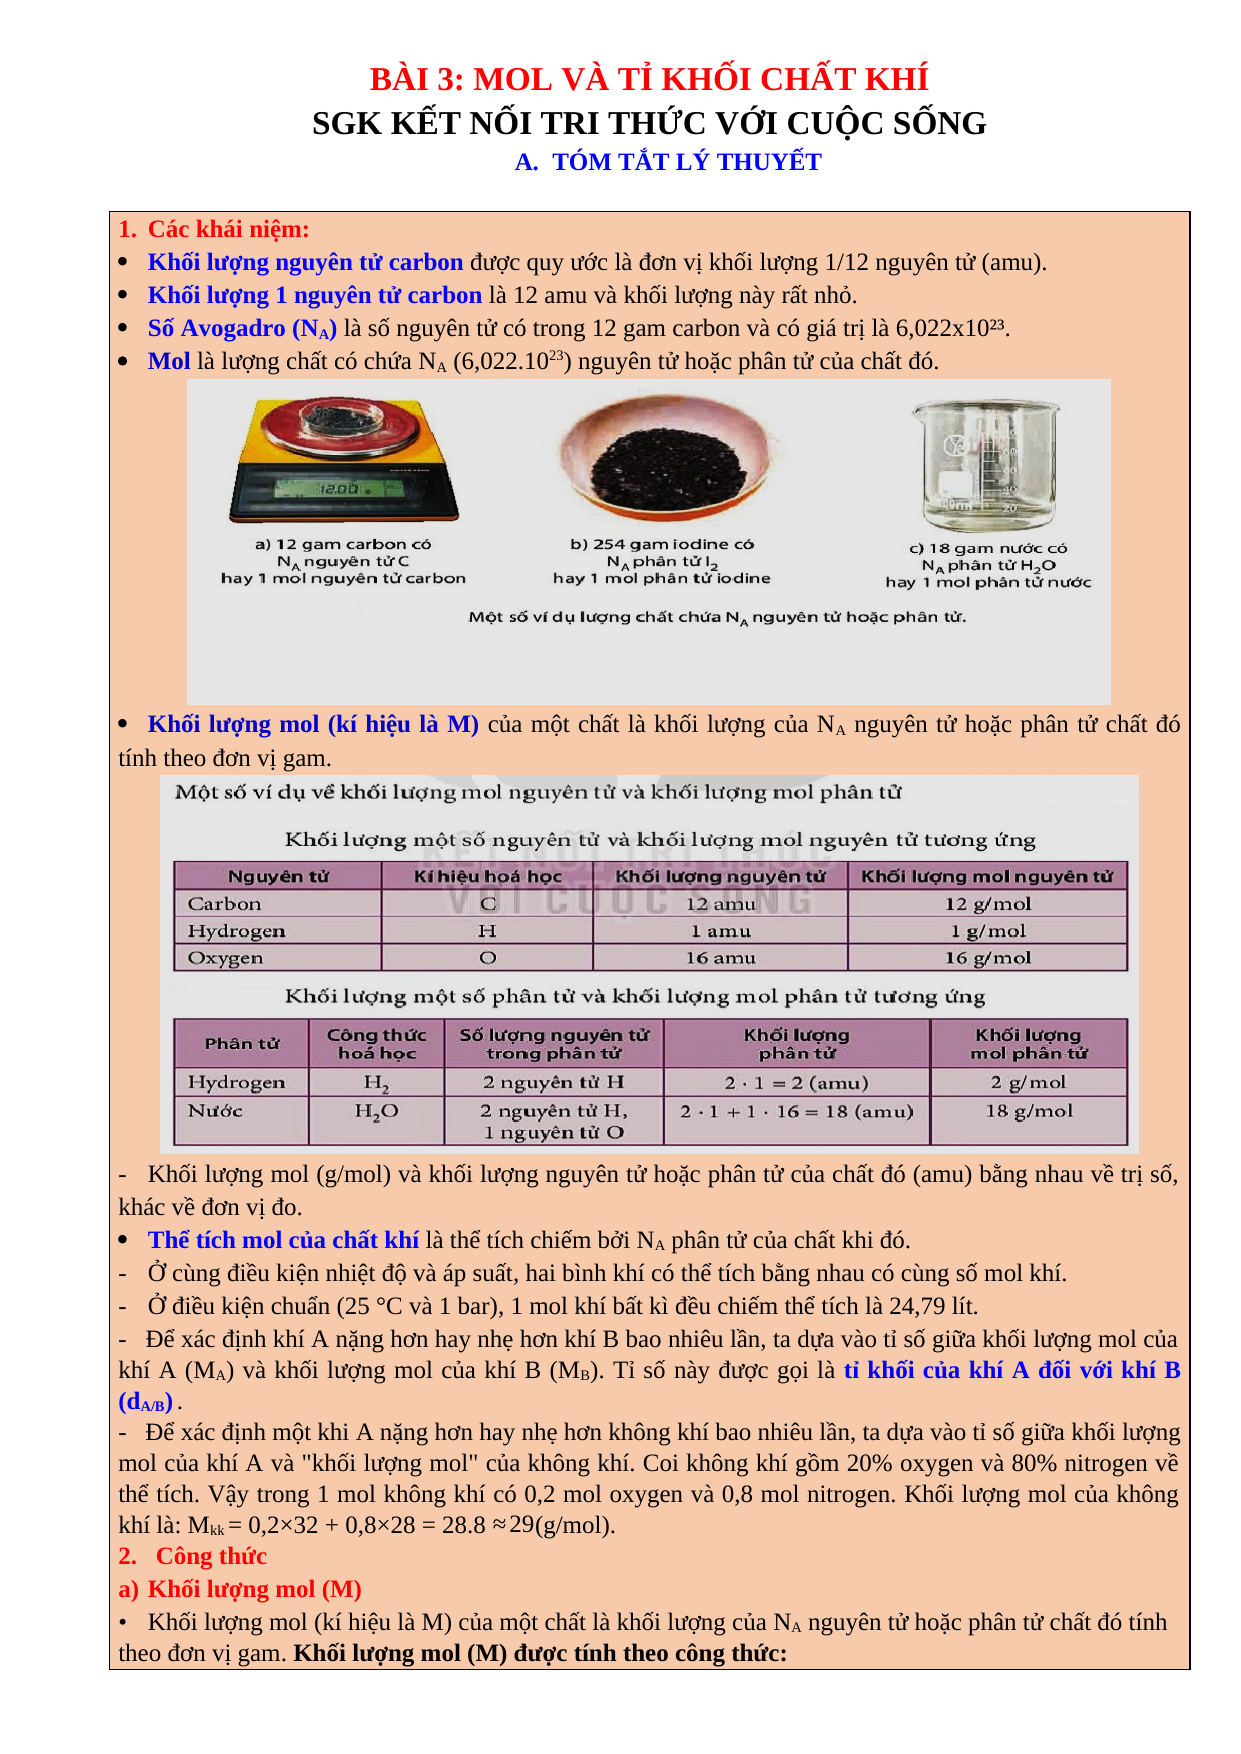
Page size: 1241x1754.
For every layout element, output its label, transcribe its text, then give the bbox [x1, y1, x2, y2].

list Số Avogadro (NA) là số nguyên tử có trong 12 gam carbon và có giá trị là 6,022x10²³. [110, 310, 1189, 342]
list TÓM TẮT LÝ THUYẾT [156, 147, 1181, 176]
text BÀI 3: MOL VÀ TỈ KHỐI CHẤT KHÍ [118, 59, 1181, 97]
list Các khái niệm: [110, 212, 1189, 243]
list Khối lượng 1 nguyên tử carbon là 12 amu và khối lượng này rất nhỏ. [110, 277, 1189, 309]
list Mol là lượng chất có chứa NA (6,022.1023) nguyên tử hoặc phân tử của chất đó. [110, 343, 1189, 375]
list Khối lượng mol (kí hiệu là M) của một chất là khối lượng của NA nguyên tử hoặc phân tử chất đó tính theo đơn vị gam. [110, 706, 1189, 771]
list Khối lượng mol (M) [110, 1571, 1189, 1603]
list Thể tích mol của chất khí là thể tích chiếm bởi NA phân tử của chất khi đó. [110, 1222, 1189, 1254]
text - Để xác định một khi A nặng hơn hay nhẹ hơn không khí bao nhiêu lần, ta dựa vào tỉ số giữa khối lượng mol của khí A và "khối lượng mol" của không khí. Coi không khí gồm 20% oxygen và 80% nitrogen về thể tích. Vậy trong 1 mol không khí có 0,2 mol oxygen và 0,8 mol nitrogen. Khối lượng mol của không khí là: Mkk = 0,2×32 + 0,8×28 = 28.8 (g/mol). [110, 1414, 1189, 1538]
text • Khối lượng mol (kí hiệu là M) của một chất là khối lượng của NA nguyên tử hoặc phân tử chất đó tính theo đơn vị gam. Khối lượng mol (M) được tính theo công thức: [110, 1604, 1189, 1669]
picture [187, 379, 1111, 705]
list Khối lượng nguyên tử carbon được quy ước là đơn vị khối lượng 1/12 nguyên tử (amu). [110, 244, 1189, 276]
text - Để xác định khí A nặng hơn hay nhẹ hơn khí B bao nhiêu lần, ta dựa vào tỉ số giữa khối lượng mol của khí A (MA) và khối lượng mol của khí B (MB). Tỉ số này được gọi là tỉ khối của khí A đối với khí B (dA/B) . [110, 1321, 1189, 1414]
list Ở điều kiện chuẩn (25 °C và 1 bar), 1 mol khí bất kì đều chiếm thể tích là 24,79 lít. [110, 1288, 1189, 1320]
list Khối lượng mol (g/mol) và khối lượng nguyên tử hoặc phân tử của chất đó (amu) bằng nhau về trị số, khác về đơn vị đo. [110, 1156, 1189, 1221]
list Ở cùng điều kiện nhiệt độ và áp suất, hai bình khí có thể tích bằng nhau có cùng số mol khí. [110, 1255, 1189, 1287]
text SGK KẾT NỐI TRI THỨC VỚI CUỘC SỐNG [118, 103, 1181, 141]
list Công thức [110, 1538, 1189, 1570]
picture [160, 775, 1139, 1154]
